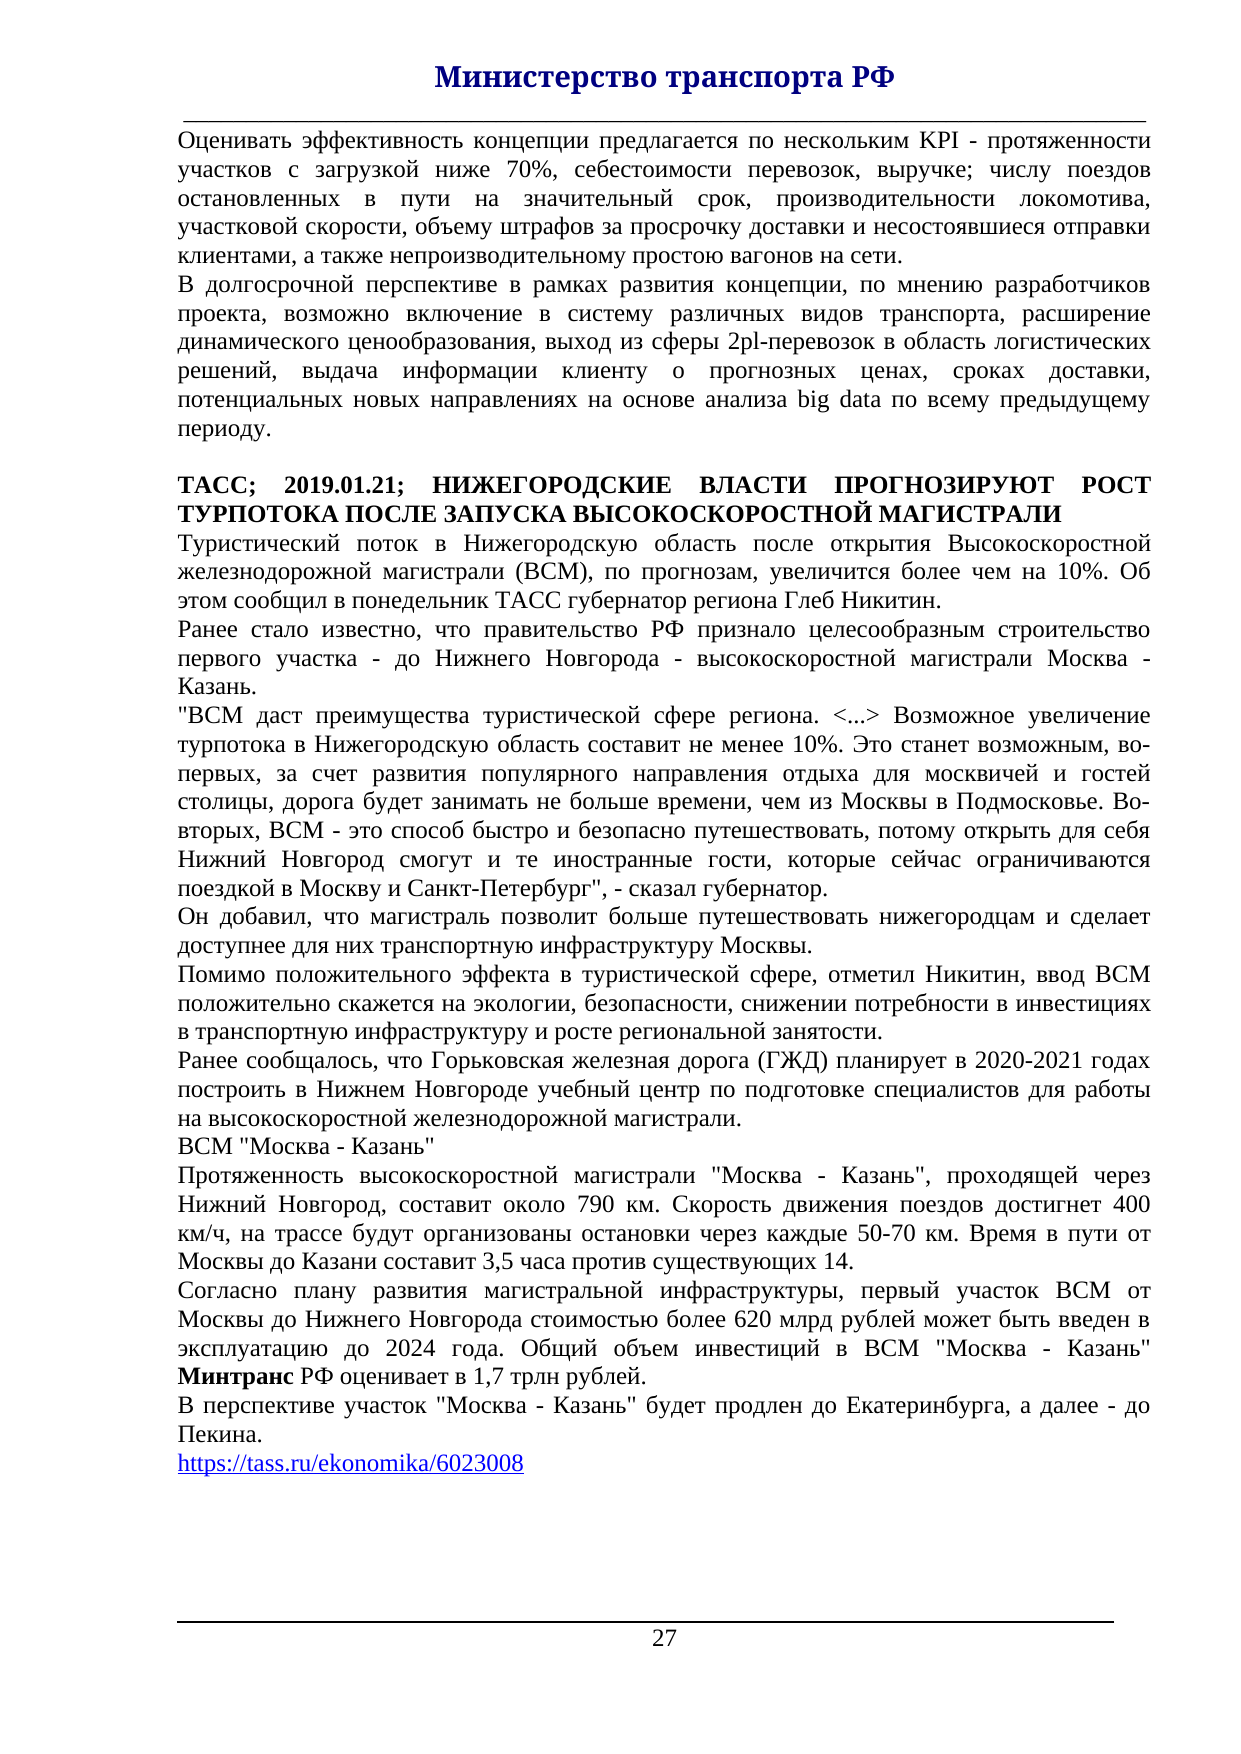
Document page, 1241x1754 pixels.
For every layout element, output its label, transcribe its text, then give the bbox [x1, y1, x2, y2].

text В долгосрочной перспективе в рамках развития концепции, по мнению разработчиков проекта, возможно включение в систему различных видов транспорта, расширение динамического ценообразования, выход из сферы 2pl-перевозок в область логистических решений, выдача информации клиенту о прогнозных ценах, сроках доставки, потенциальных новых направлениях на основе анализа big data по всему предыдущему периоду. [177, 269, 1152, 441]
text Он добавил, что магистраль позволит больше путешествовать нижегородцам и сделает доступнее для них транспортную инфраструктуру Москвы. [177, 901, 1152, 959]
text Туристический поток в Нижегородскую область после открытия Высокоскоростной железнодорожной магистрали (ВСМ), по прогнозам, увеличится более чем на 10%. Об этом сообщил в понедельник ТАСС губернатор региона Глеб Никитин. [177, 528, 1152, 614]
text Протяженность высокоскоростной магистрали "Москва - Казань", проходящей через Нижний Новгород, составит около 790 км. Скорость движения поездов достигнет 400 км/ч, на трассе будут организованы остановки через каждые 50-70 км. Время в пути от Москвы до Казани составит 3,5 часа против существующих 14. [177, 1160, 1152, 1275]
text Помимо положительного эффекта в туристической сфере, отметил Никитин, ввод ВСМ положительно скажется на экологии, безопасности, снижении потребности в инвестициях в транспортную инфраструктуру и росте региональной занятости. [177, 959, 1152, 1045]
text ВСМ "Москва - Казань" [177, 1131, 1152, 1160]
text https://tass.ru/ekonomika/6023008 [177, 1448, 1152, 1476]
text Оценивать эффективность концепции предлагается по нескольким KPI - протяженности участков с загрузкой ниже 70%, себестоимости перевозок, выручке; числу поездов остановленных в пути на значительный срок, производительности локомотива, участковой скорости, объему штрафов за просрочку доставки и несостоявшиеся отправки клиентами, а также непроизводительному простою вагонов на сети. [177, 125, 1152, 269]
text В перспективе участок "Москва - Казань" будет продлен до Екатеринбурга, а далее - до Пекина. [177, 1390, 1152, 1448]
text Ранее стало известно, что правительство РФ признало целесообразным строительство первого участка - до Нижнего Новгорода - высокоскоростной магистрали Москва - Казань. [177, 614, 1152, 700]
text Согласно плану развития магистральной инфраструктуры, первый участок ВСМ от Москвы до Нижнего Новгорода стоимостью более 620 млрд рублей может быть введен в эксплуатацию до 2024 года. Общий объем инвестиций в ВСМ "Москва - Казань" Минтранс РФ оценивает в 1,7 трлн рублей. [177, 1275, 1152, 1390]
subtitle ТАСС; 2019.01.21; НИЖЕГОРОДСКИЕ ВЛАСТИ ПРОГНОЗИРУЮТ РОСТ ТУРПОТОКА ПОСЛЕ ЗАПУСКА ВЫСОКОСКОРОСТНОЙ МАГИСТРАЛИ [177, 470, 1152, 528]
text "ВСМ даст преимущества туристической сфере региона. <...> Возможное увеличение турпотока в Нижегородскую область составит не менее 10%. Это станет возможным, во-первых, за счет развития популярного направления отдыха для москвичей и гостей столицы, дорога будет занимать не больше времени, чем из Москвы в Подмосковье. Во-вторых, ВСМ - это способ быстро и безопасно путешествовать, потому открыть для себя Нижний Новгород смогут и те иностранные гости, которые сейчас ограничиваются поездкой в Москву и Санкт-Петербург", - сказал губернатор. [177, 700, 1152, 901]
text Ранее сообщалось, что Горьковская железная дорога (ГЖД) планирует в 2020-2021 годах построить в Нижнем Новгороде учебный центр по подготовке специалистов для работы на высокоскоростной железнодорожной магистрали. [177, 1045, 1152, 1131]
